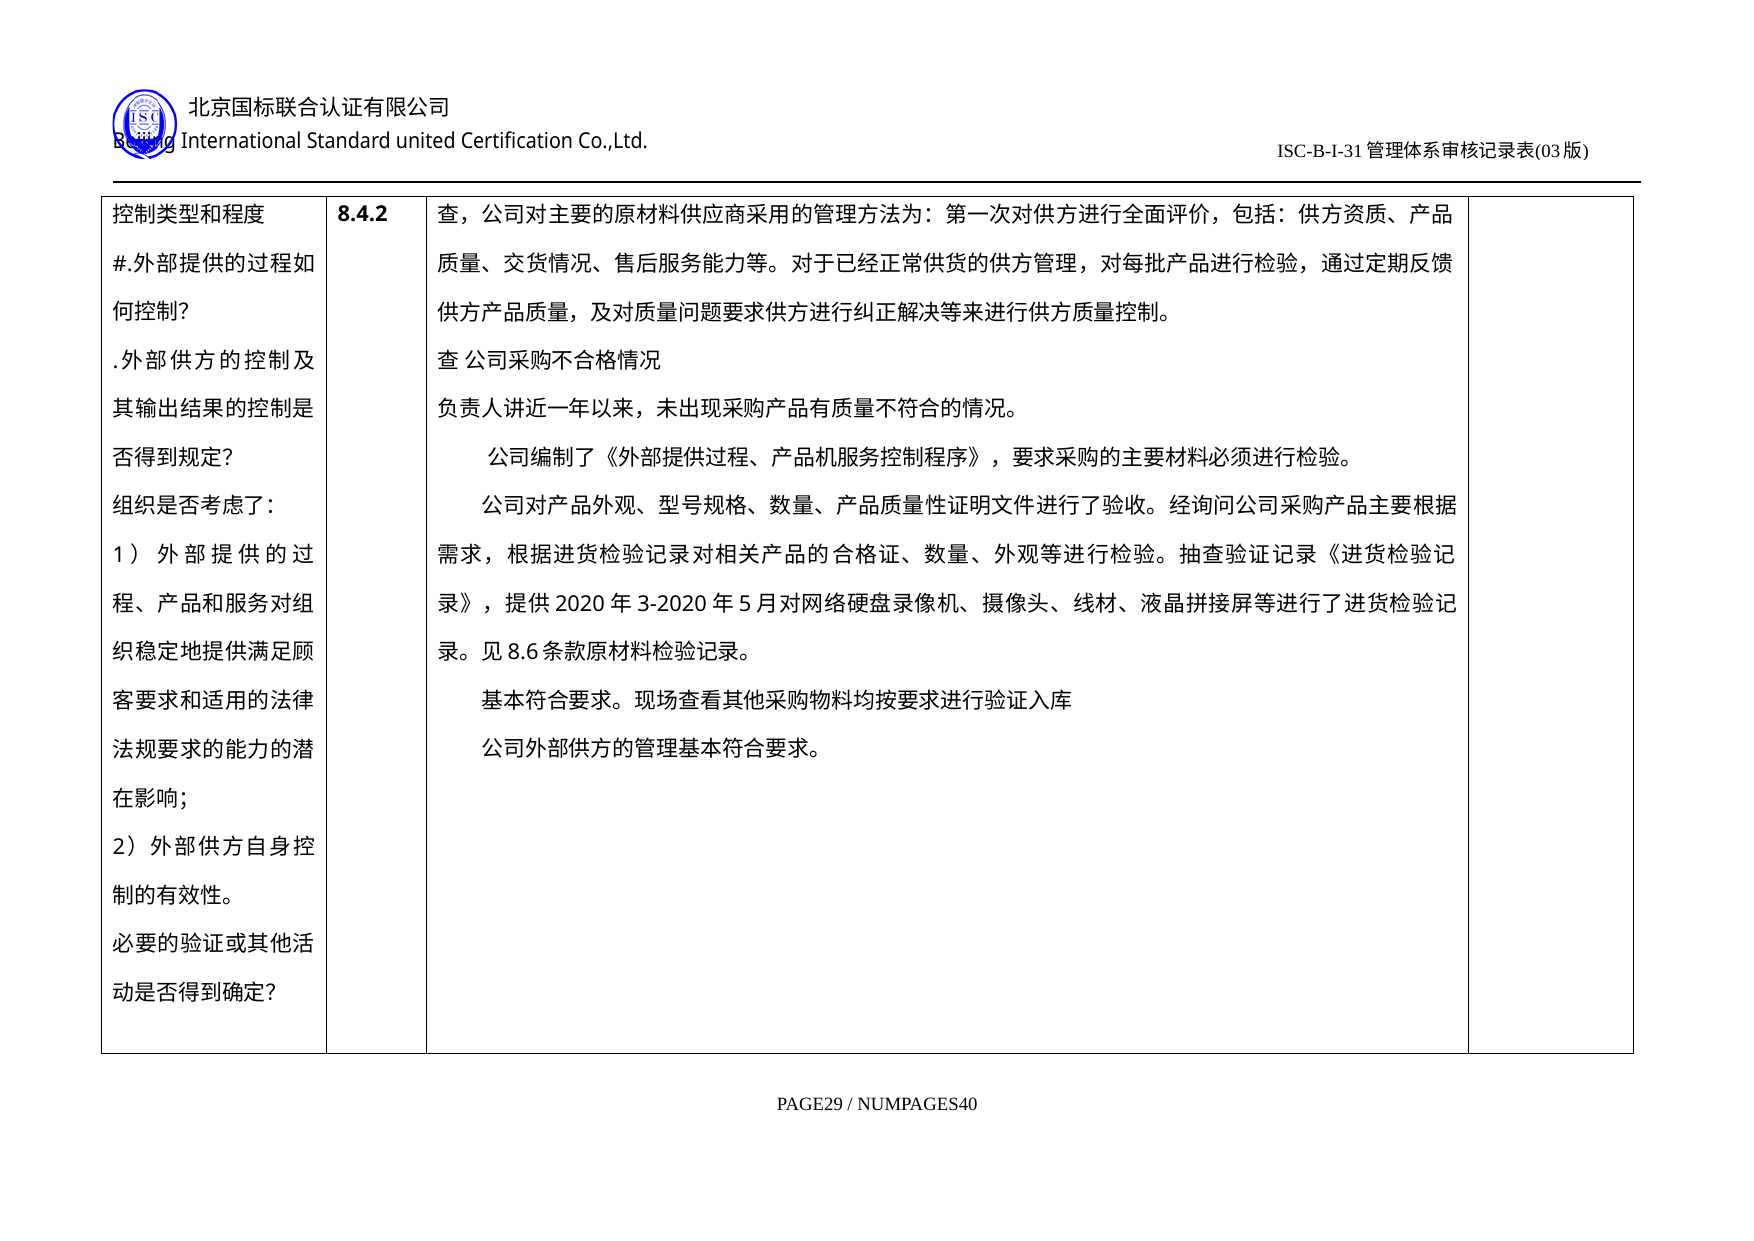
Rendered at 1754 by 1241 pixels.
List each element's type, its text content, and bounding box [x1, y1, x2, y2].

picture [112, 89, 180, 158]
table_cell 查，公司对主要的原材料供应商采用的管理方法为：第一次对供方进行全面评价，包括：供方资质、产品质量、交货情况、售后服务能力等。对于已经正常供货的供方管理，对每批产品进行检验，通过定期反馈供方产品质量，及对质量问题要求供方进行纠正解决等来进行供方质量控制。 查 公司采购不合格情况 负责人讲近一年以来，未出现采购产品有质量不符合的情况。 公司编制了《外部提供过程、产品机服务控制程序》，要求采购的主要材料必须进行检验。 公司对产品外观、型号规格、数量、产品质量性证明文件进行了验收。经询问公司采购产品主要根据需求，根据进货检验记录对相关产品的合格证、数量、外观等进行检验。抽查验证记录《进货检验记录》，提供2020年3-2020年5月对网络硬盘录像机、摄像头、线材、液晶拼接屏等进行了进货检验记录。见8.6条款原材料检验记录。 基本符合要求。现场查看其他采购物料均按要求进行验证入库 公司外部供方的管理基本符合要求。 [427, 197, 1468, 1052]
table_cell 控制类型和程度 #.外部提供的过程如何控制？ .外部供方的控制及其输出结果的控制是否得到规定？ 组织是否考虑了： 1）外部提供的过程、产品和服务对组织稳定地提供满足顾客要求和适用的法律法规要求的能力的潜在影响； 2）外部供方自身控制的有效性。 必要的验证或其他活动是否得到确定？ [102, 197, 326, 1052]
table_cell [1469, 197, 1633, 1052]
table_cell 8.4.2 [327, 197, 426, 1052]
